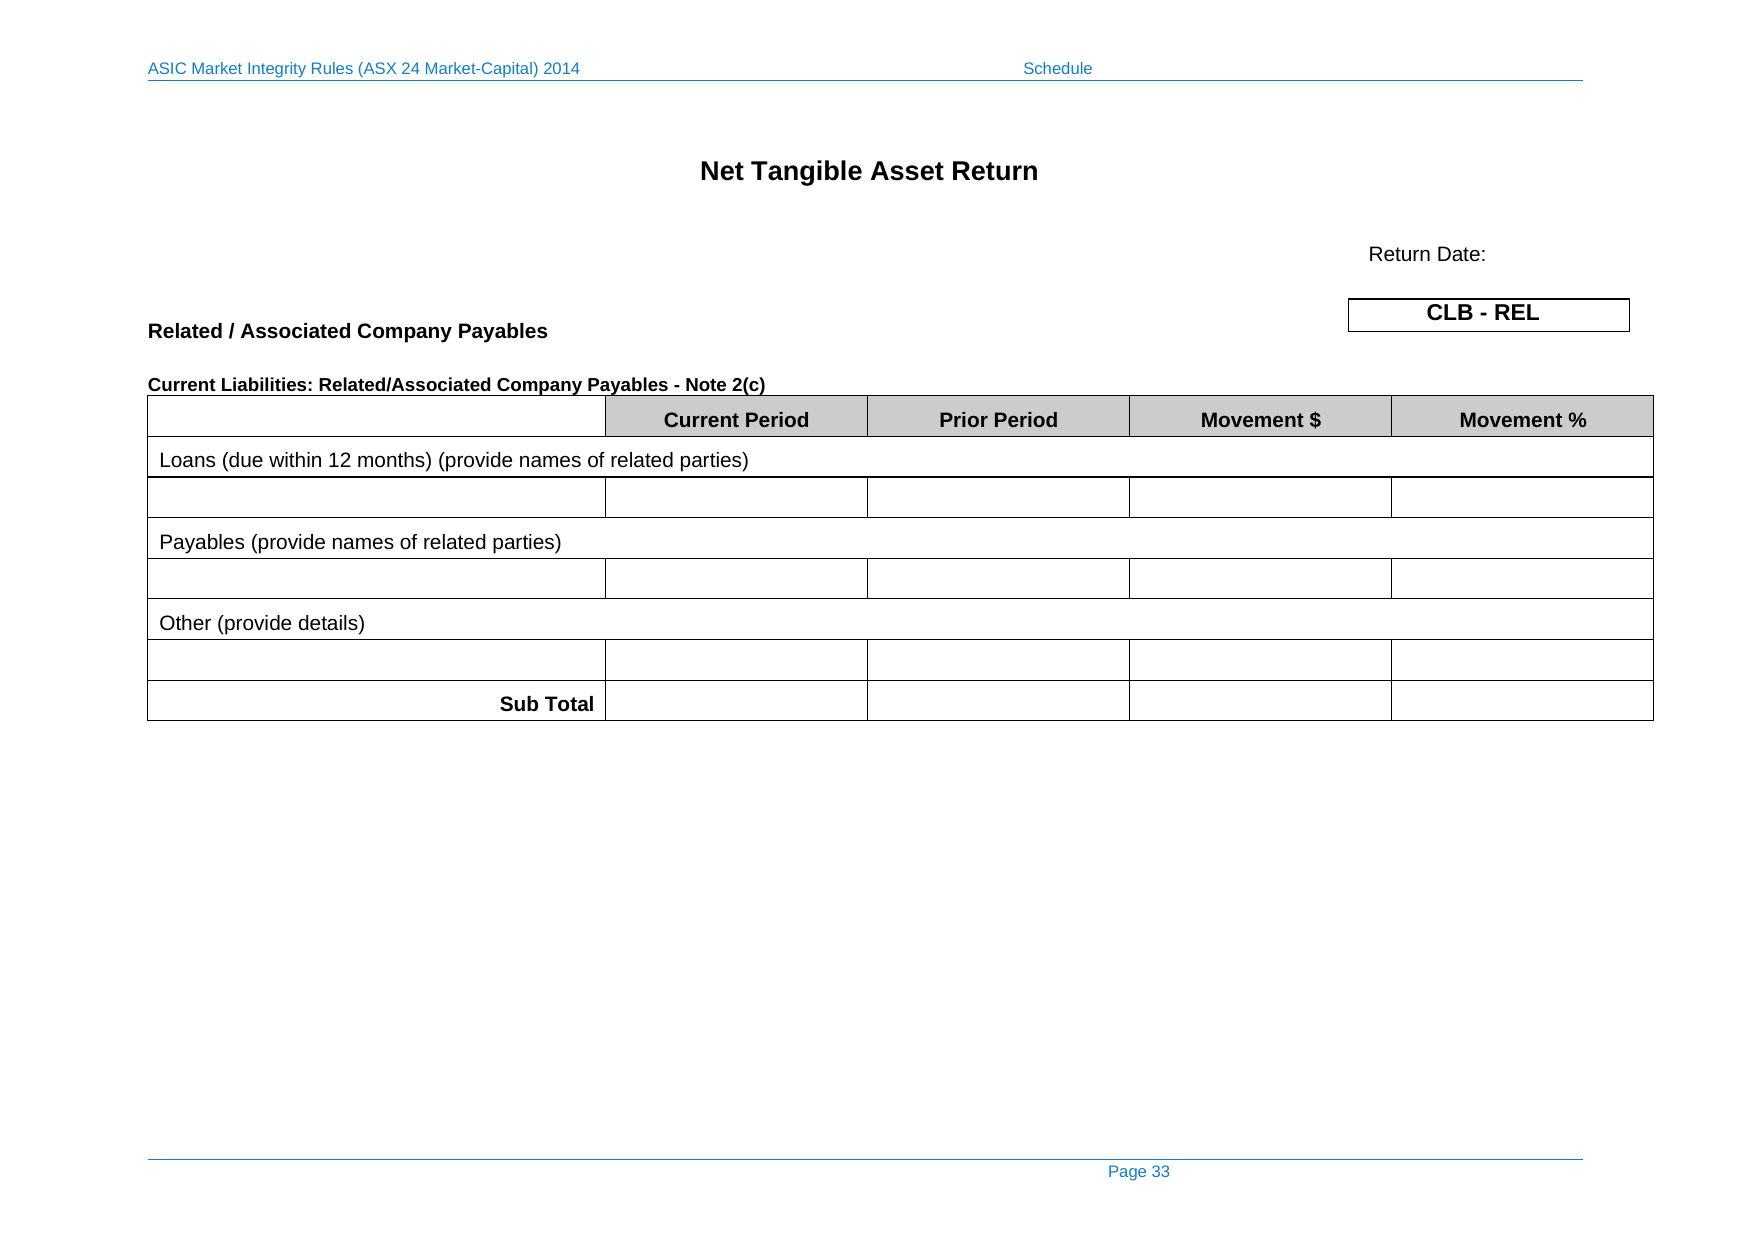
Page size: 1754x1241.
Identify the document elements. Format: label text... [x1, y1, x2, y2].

table_cell [606, 640, 867, 679]
table_cell Loans (due within 12 months) (provide names of related parties) [148, 437, 1653, 476]
table_cell [868, 640, 1129, 679]
table_cell [1392, 559, 1653, 598]
table_cell [148, 559, 605, 598]
table_cell [1392, 681, 1653, 720]
text Return Date: [1368, 242, 1583, 266]
table_cell [1130, 681, 1391, 720]
table_cell [868, 681, 1129, 720]
table_header Movement $ [1130, 396, 1391, 436]
text Related / Associated Company Payables [148, 312, 1583, 343]
table_cell [868, 478, 1129, 517]
table_cell [606, 681, 867, 720]
table_cell [606, 559, 867, 598]
text Current Liabilities: Related/Associated Company Payables - Note 2(c) [148, 364, 1583, 395]
table_cell Payables (provide names of related parties) [148, 518, 1653, 558]
text Net Tangible Asset Return [148, 155, 1583, 186]
table_cell [1392, 478, 1653, 517]
table_cell [1392, 640, 1653, 679]
table_cell [148, 640, 605, 679]
table_header [148, 396, 605, 436]
table_cell [868, 559, 1129, 598]
table_cell [1130, 478, 1391, 517]
table_header Current Period [606, 396, 867, 436]
table_header Prior Period [868, 396, 1129, 436]
table_cell Sub Total [148, 681, 605, 720]
table_header Movement % [1392, 396, 1653, 436]
table_cell [606, 478, 867, 517]
table_cell [148, 478, 605, 517]
table_cell [1130, 559, 1391, 598]
table_cell [1130, 640, 1391, 679]
table_cell Other (provide details) [148, 599, 1653, 639]
